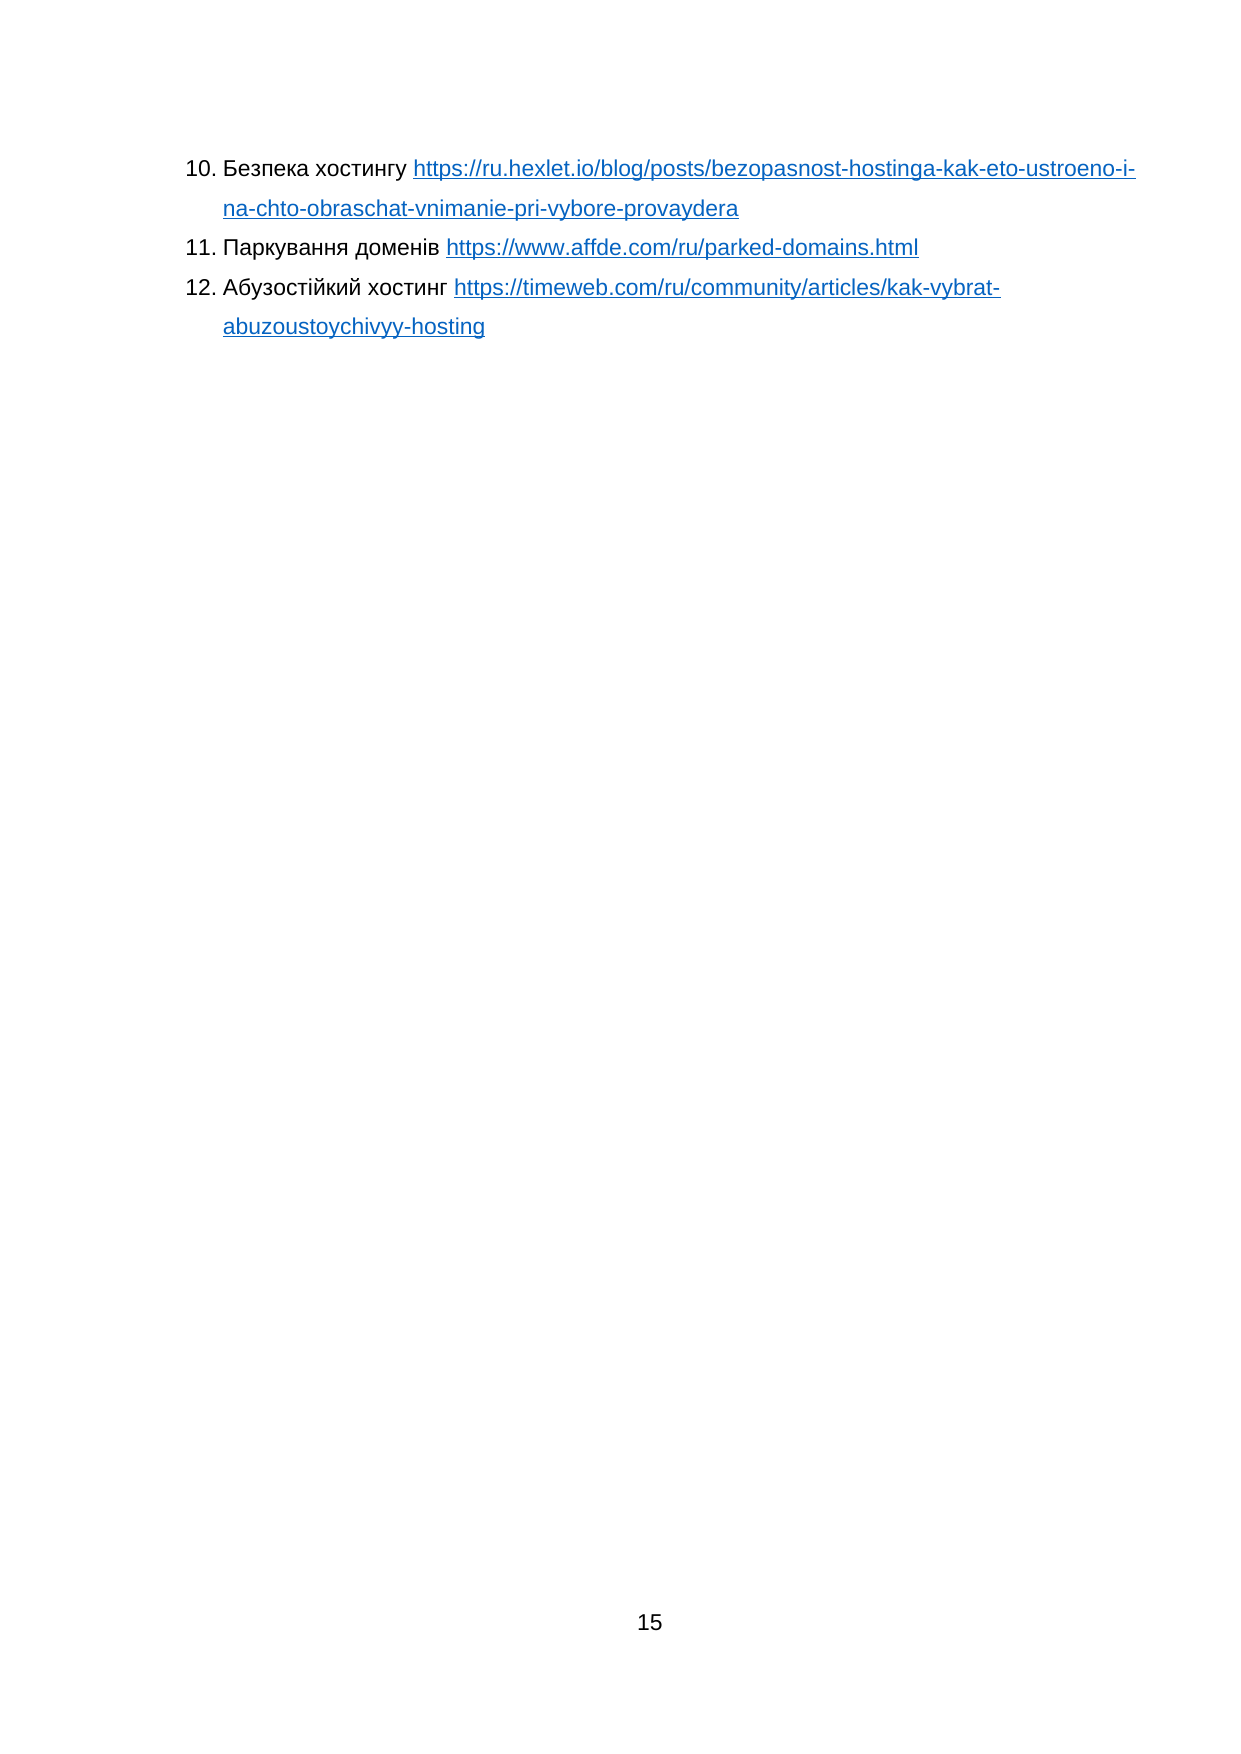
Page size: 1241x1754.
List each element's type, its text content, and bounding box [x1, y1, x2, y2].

list Паркування доменів https://www.affde.com/ru/parked-domains.html [185, 234, 1152, 261]
list Безпека хостингу https://ru.hexlet.io/blog/posts/bezopasnost-hostinga-kak-eto-ustroeno-i-na-chto-obraschat-vnimanie-pri-vybore-provaydera [185, 155, 1152, 221]
list Абузостійкий хостинг https://timeweb.com/ru/community/articles/kak-vybrat-abuzoustoychivyy-hosting [185, 274, 1152, 340]
